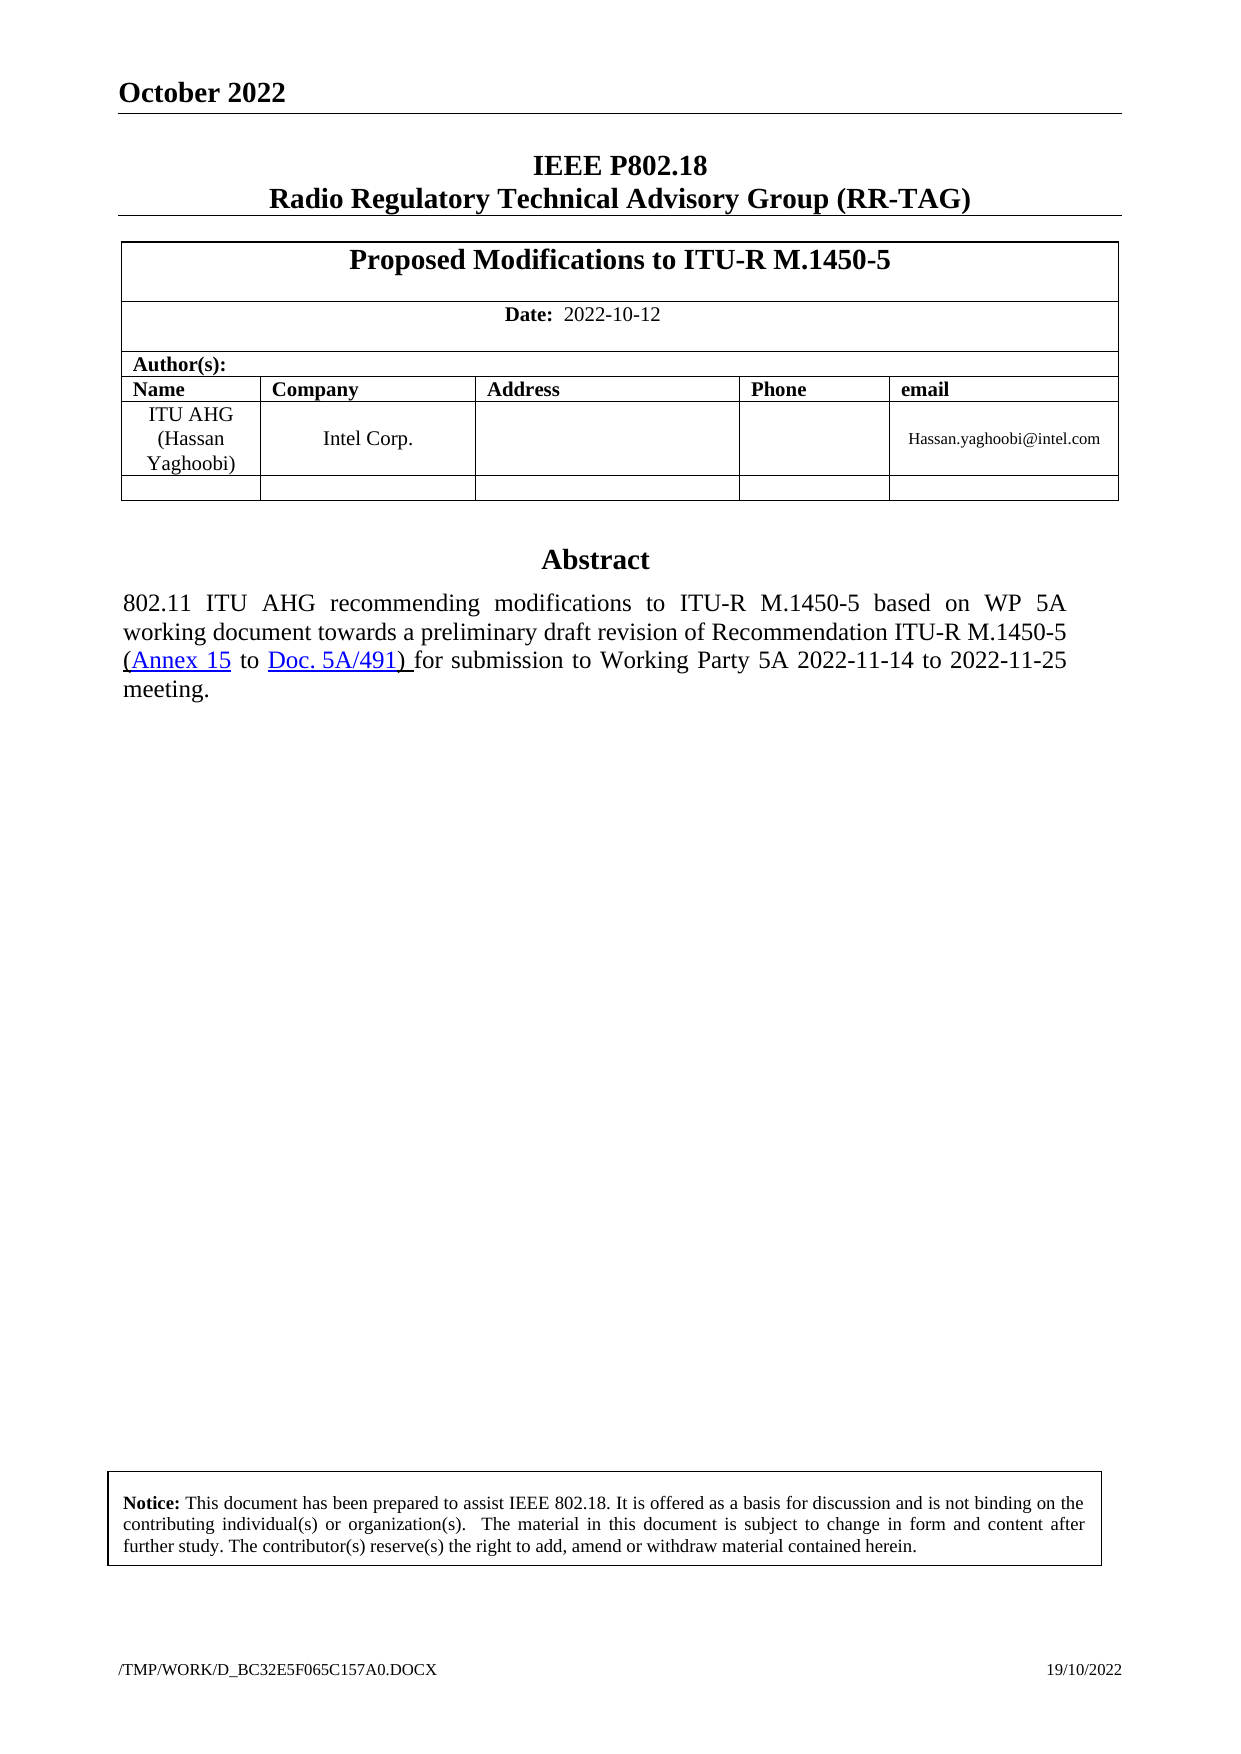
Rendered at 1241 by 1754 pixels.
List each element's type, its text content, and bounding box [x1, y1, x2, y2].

table_cell [476, 402, 739, 474]
table_cell [122, 476, 260, 499]
table_cell Company [261, 377, 475, 401]
table_cell [890, 476, 1118, 499]
text IEEE P802.18 Radio Regulatory Technical Advisory Group (RR-TAG) [118, 148, 1122, 215]
table_cell [740, 402, 889, 474]
table_cell email [890, 377, 1118, 401]
table_cell Name [122, 377, 260, 401]
table_cell ITU AHG (Hassan Yaghoobi) [122, 402, 260, 474]
table_cell Author(s): [122, 352, 1118, 376]
table_cell [740, 476, 889, 499]
table_cell [476, 476, 739, 499]
table_cell Intel Corp. [261, 402, 475, 474]
table_cell [261, 476, 475, 499]
table_cell Address [476, 377, 739, 401]
table_cell Hassan.yaghoobi@intel.com [890, 402, 1118, 474]
table_cell Phone [740, 377, 889, 401]
table_cell Date: 2022-10-12 [122, 302, 1118, 351]
table_header Proposed Modifications to ITU-R M.1450-5 [122, 243, 1118, 301]
